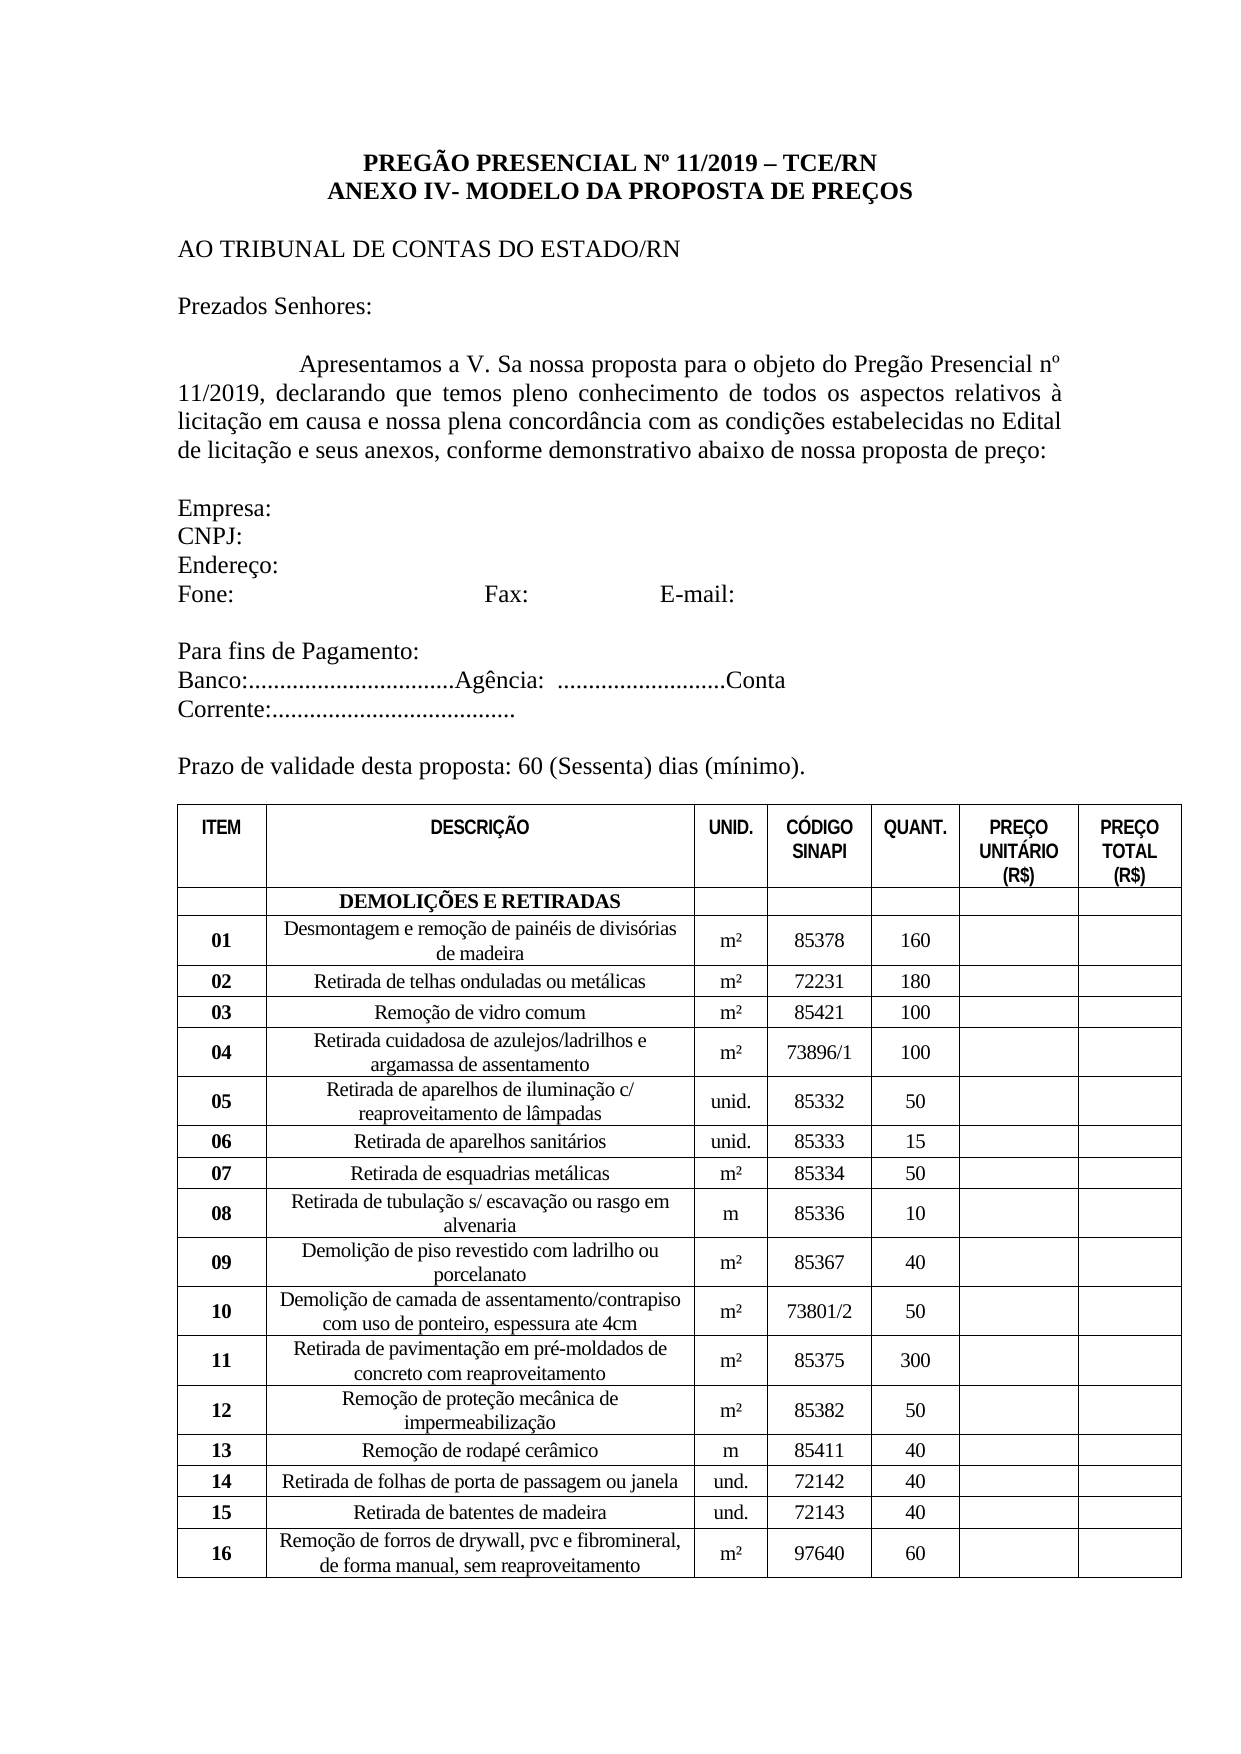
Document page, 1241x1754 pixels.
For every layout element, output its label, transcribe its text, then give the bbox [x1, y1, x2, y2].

table_cell 100 [872, 997, 959, 1027]
text Fone: Fax: E-mail: [177, 579, 1063, 608]
table_cell 85421 [768, 997, 871, 1027]
table_cell 13 [178, 1435, 266, 1465]
table_cell [960, 888, 1078, 915]
table_cell [960, 997, 1078, 1027]
table_cell 02 [178, 966, 266, 996]
table_cell Demolição de camada de assentamento/contrapiso com uso de ponteiro, espessura ate 4cm [267, 1287, 694, 1335]
table_cell 14 [178, 1466, 266, 1496]
table_cell 73801/2 [768, 1287, 871, 1335]
table_cell [695, 888, 767, 915]
table_cell [1079, 1287, 1181, 1335]
table_cell Retirada de telhas onduladas ou metálicas [267, 966, 694, 996]
table_cell 50 [872, 1287, 959, 1335]
table_cell 06 [178, 1126, 266, 1157]
table_cell [960, 1466, 1078, 1496]
table_header PREÇO TOTAL (R$) [1079, 805, 1181, 887]
table_cell [960, 1077, 1078, 1125]
table_cell und. [695, 1466, 767, 1496]
table_cell 60 [872, 1529, 959, 1577]
table_cell [1079, 1158, 1181, 1188]
text Endereço: [177, 550, 1063, 579]
table_cell Retirada de esquadrias metálicas [267, 1158, 694, 1188]
table_cell [1079, 1386, 1181, 1434]
table_cell 300 [872, 1336, 959, 1384]
text Banco:.................................Agência: ...........................Conta Corrente:....................................... [177, 665, 1063, 723]
table_cell [960, 1435, 1078, 1465]
table_cell Retirada de tubulação s/ escavação ou rasgo em alvenaria [267, 1189, 694, 1237]
table_cell Retirada cuidadosa de azulejos/ladrilhos e argamassa de assentamento [267, 1028, 694, 1076]
table_cell 180 [872, 966, 959, 996]
table_cell 40 [872, 1238, 959, 1286]
table_cell 07 [178, 1158, 266, 1188]
table_cell 72143 [768, 1497, 871, 1527]
table_cell [1079, 1497, 1181, 1527]
table_cell 85411 [768, 1435, 871, 1465]
table_cell 08 [178, 1189, 266, 1237]
table_cell und. [695, 1497, 767, 1527]
table_cell 15 [872, 1126, 959, 1157]
table_header UNID. [695, 805, 767, 887]
table_cell [960, 1497, 1078, 1527]
table_cell Demolição de piso revestido com ladrilho ou porcelanato [267, 1238, 694, 1286]
table_cell m² [695, 1158, 767, 1188]
table_cell [1079, 1126, 1181, 1157]
table_cell 01 [178, 916, 266, 964]
table_cell Remoção de proteção mecânica de impermeabilização [267, 1386, 694, 1434]
table_cell [1079, 1529, 1181, 1577]
table_cell [960, 1189, 1078, 1237]
table_cell 40 [872, 1466, 959, 1496]
table_cell 15 [178, 1497, 266, 1527]
table_cell [1079, 916, 1181, 964]
text Prazo de validade desta proposta: 60 (Sessenta) dias (mínimo). [177, 751, 1063, 780]
table_header DESCRIÇÃO [267, 805, 694, 887]
table_header ITEM [178, 805, 266, 887]
table_cell 40 [872, 1497, 959, 1527]
table_cell 72142 [768, 1466, 871, 1496]
text AO TRIBUNAL DE CONTAS DO ESTADO/RN [177, 234, 1063, 263]
table_cell Retirada de pavimentação em pré-moldados de concreto com reaproveitamento [267, 1336, 694, 1384]
table_cell Remoção de rodapé cerâmico [267, 1435, 694, 1465]
table_cell 73896/1 [768, 1028, 871, 1076]
table_cell m² [695, 1386, 767, 1434]
table_cell 10 [178, 1287, 266, 1335]
text CNPJ: [177, 521, 1063, 550]
table_cell 50 [872, 1386, 959, 1434]
table_cell 50 [872, 1077, 959, 1125]
table_cell 85334 [768, 1158, 871, 1188]
table_cell [1079, 1028, 1181, 1076]
text Apresentamos a V. Sa nossa proposta para o objeto do Pregão Presencial nº 11/2019, declarando que temos pleno conhecimento de todos os aspectos relativos à licitação em causa e nossa plena concordância com as condições estabelecidas no Edital de licitação e seus anexos, conforme demonstrativo abaixo de nossa proposta de preço: [177, 349, 1063, 464]
table_cell [1079, 1435, 1181, 1465]
table_cell [960, 966, 1078, 996]
table_cell 04 [178, 1028, 266, 1076]
table_cell Remoção de vidro comum [267, 997, 694, 1027]
table_cell m² [695, 1336, 767, 1384]
table_cell [960, 1529, 1078, 1577]
table_cell 05 [178, 1077, 266, 1125]
table_cell m² [695, 1238, 767, 1286]
table_cell m [695, 1435, 767, 1465]
table_cell [960, 1238, 1078, 1286]
table_cell DEMOLIÇÕES E RETIRADAS [267, 888, 694, 915]
table_cell 09 [178, 1238, 266, 1286]
table_cell [960, 1287, 1078, 1335]
table_cell 40 [872, 1435, 959, 1465]
table_cell 85378 [768, 916, 871, 964]
table_cell 85382 [768, 1386, 871, 1434]
table_cell 10 [872, 1189, 959, 1237]
table_cell [178, 888, 266, 915]
text Empresa: [177, 493, 1063, 521]
table_cell 50 [872, 1158, 959, 1188]
table_cell m [695, 1189, 767, 1237]
table_cell 72231 [768, 966, 871, 996]
table_cell [1079, 1336, 1181, 1384]
table_cell m² [695, 1529, 767, 1577]
table_cell Desmontagem e remoção de painéis de divisórias de madeira [267, 916, 694, 964]
table_cell 97640 [768, 1529, 871, 1577]
text ANEXO IV- MODELO DA PROPOSTA DE PREÇOS [177, 176, 1063, 205]
table_cell 85333 [768, 1126, 871, 1157]
table_cell 100 [872, 1028, 959, 1076]
table_cell 16 [178, 1529, 266, 1577]
table_cell [960, 1028, 1078, 1076]
table_header CÓDIGO SINAPI [768, 805, 871, 887]
table_cell m² [695, 966, 767, 996]
table_cell 85332 [768, 1077, 871, 1125]
text PREGÃO PRESENCIAL Nº 11/2019 – TCE/RN [177, 148, 1063, 176]
table_cell [1079, 997, 1181, 1027]
text Para fins de Pagamento: [177, 636, 1063, 665]
table_cell 11 [178, 1336, 266, 1384]
table_cell 12 [178, 1386, 266, 1434]
table_cell 85375 [768, 1336, 871, 1384]
table_cell [1079, 1466, 1181, 1496]
table_cell 85336 [768, 1189, 871, 1237]
table_cell [1079, 1077, 1181, 1125]
table_cell m² [695, 916, 767, 964]
table_cell 03 [178, 997, 266, 1027]
table_cell Retirada de batentes de madeira [267, 1497, 694, 1527]
table_header PREÇO UNITÁRIO (R$) [960, 805, 1078, 887]
table_cell [1079, 1189, 1181, 1237]
table_cell [960, 1386, 1078, 1434]
table_cell [960, 916, 1078, 964]
table_cell Retirada de folhas de porta de passagem ou janela [267, 1466, 694, 1496]
table_cell [1079, 966, 1181, 996]
table_cell m² [695, 1287, 767, 1335]
table_header QUANT. [872, 805, 959, 887]
table_cell Retirada de aparelhos sanitários [267, 1126, 694, 1157]
table_cell Remoção de forros de drywall, pvc e fibromineral, de forma manual, sem reaproveitamento [267, 1529, 694, 1577]
table_cell m² [695, 1028, 767, 1076]
table_cell [960, 1336, 1078, 1384]
table_cell 160 [872, 916, 959, 964]
table_cell [768, 888, 871, 915]
table_cell 85367 [768, 1238, 871, 1286]
table_cell unid. [695, 1077, 767, 1125]
table_cell [960, 1126, 1078, 1157]
table_cell unid. [695, 1126, 767, 1157]
table_cell Retirada de aparelhos de iluminação c/ reaproveitamento de lâmpadas [267, 1077, 694, 1125]
table_cell [872, 888, 959, 915]
table_cell [960, 1158, 1078, 1188]
table_cell [1079, 888, 1181, 915]
text Prezados Senhores: [177, 291, 1063, 320]
table_cell m² [695, 997, 767, 1027]
table_cell [1079, 1238, 1181, 1286]
